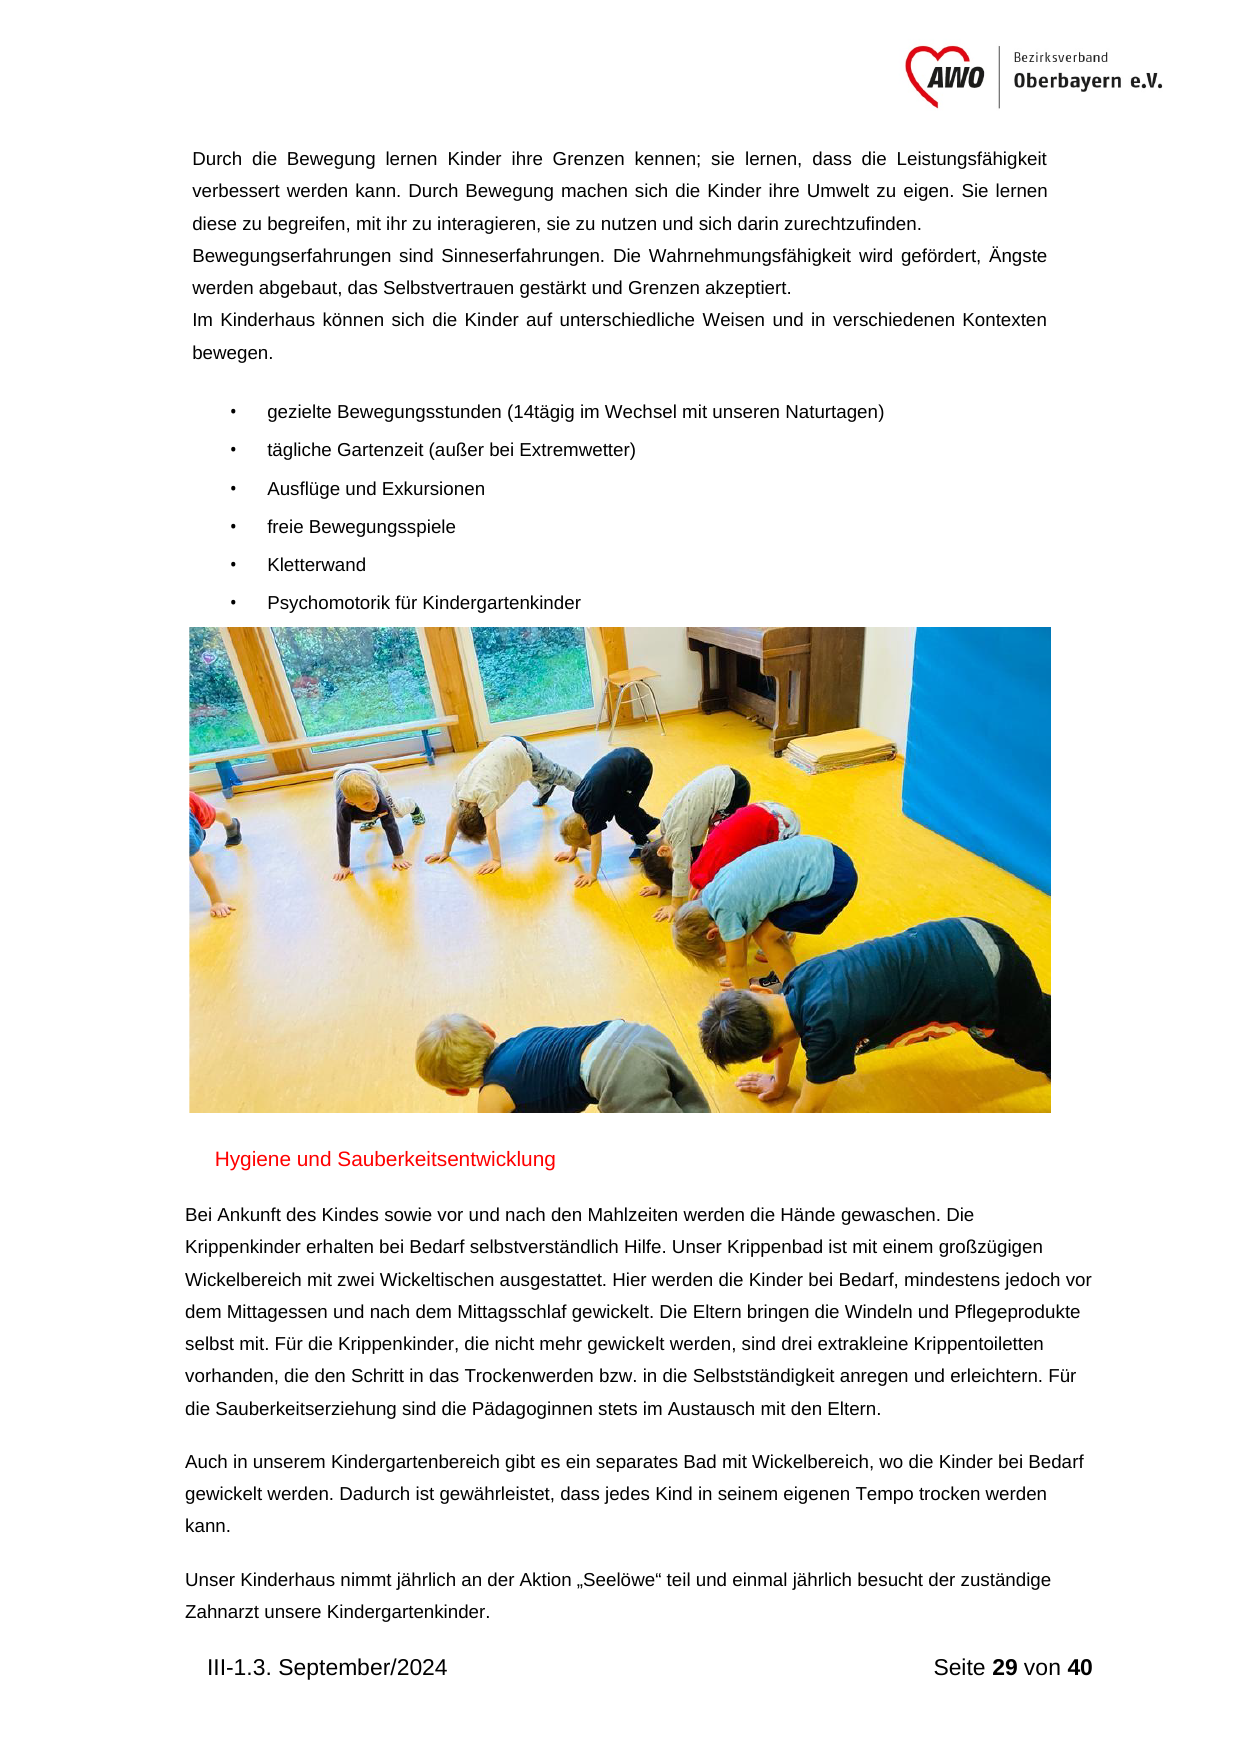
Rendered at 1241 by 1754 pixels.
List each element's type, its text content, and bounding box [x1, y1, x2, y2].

list Psychomotorik für Kindergartenkinder [229, 590, 1048, 615]
text Unser Kinderhaus nimmt jährlich an der Aktion „Seelöwe“ teil und einmal jährlich besucht der zuständige Zahnarzt unsere Kindergartenkinder. [185, 1568, 1092, 1622]
picture [890, 30, 1177, 124]
list Kletterwand [229, 551, 1048, 577]
text Bei Ankunft des Kindes sowie vor und nach den Mahlzeiten werden die Hände gewaschen. Die Krippenkinder erhalten bei Bedarf selbstverständlich Hilfe. Unser Krippenbad ist mit einem großzügigen Wickelbereich mit zwei Wickeltischen ausgestattet. Hier werden die Kinder bei Bedarf, mindestens jedoch vor dem Mittagessen und nach dem Mittagsschlaf gewickelt. Die Eltern bringen die Windeln und Pflegeprodukte selbst mit. Für die Krippenkinder, die nicht mehr gewickelt werden, sind drei extrakleine Krippentoiletten vorhanden, die den Schritt in das Trockenwerden bzw. in die Selbstständigkeit anregen und erleichtern. Für die Sauberkeitserziehung sind die Pädagoginnen stets im Austausch mit den Eltern. [185, 1204, 1092, 1419]
list Ausflüge und Exkursionen [229, 475, 1048, 501]
list gezielte Bewegungsstunden (14tägig im Wechsel mit unseren Naturtagen) [229, 398, 1048, 424]
text Im Kinderhaus können sich die Kinder auf unterschiedliche Weisen und in verschiedenen Kontexten bewegen. [192, 309, 1048, 363]
list freie Bewegungsspiele [229, 513, 1048, 539]
text Bewegungserfahrungen sind Sinneserfahrungen. Die Wahrnehmungsfähigkeit wird gefördert, Ängste werden abgebaut, das Selbstvertrauen gestärkt und Grenzen akzeptiert. [192, 244, 1048, 298]
text Auch in unserem Kindergartenbereich gibt es ein separates Bad mit Wickelbereich, wo die Kinder bei Bedarf gewickelt werden. Dadurch ist gewährleistet, dass jedes Kind in seinem eigenen Tempo trocken werden kann. [185, 1451, 1092, 1537]
text Durch die Bewegung lernen Kinder ihre Grenzen kennen; sie lernen, dass die Leistungsfähigkeit verbessert werden kann. Durch Bewegung machen sich die Kinder ihre Umwelt zu eigen. Sie lernen diese zu begreifen, mit ihr zu interagieren, sie zu nutzen und sich darin zurechtzufinden. [192, 148, 1048, 234]
list tägliche Gartenzeit (außer bei Extremwetter) [229, 437, 1048, 462]
text Hygiene und Sauberkeitsentwicklung [185, 1147, 1092, 1171]
